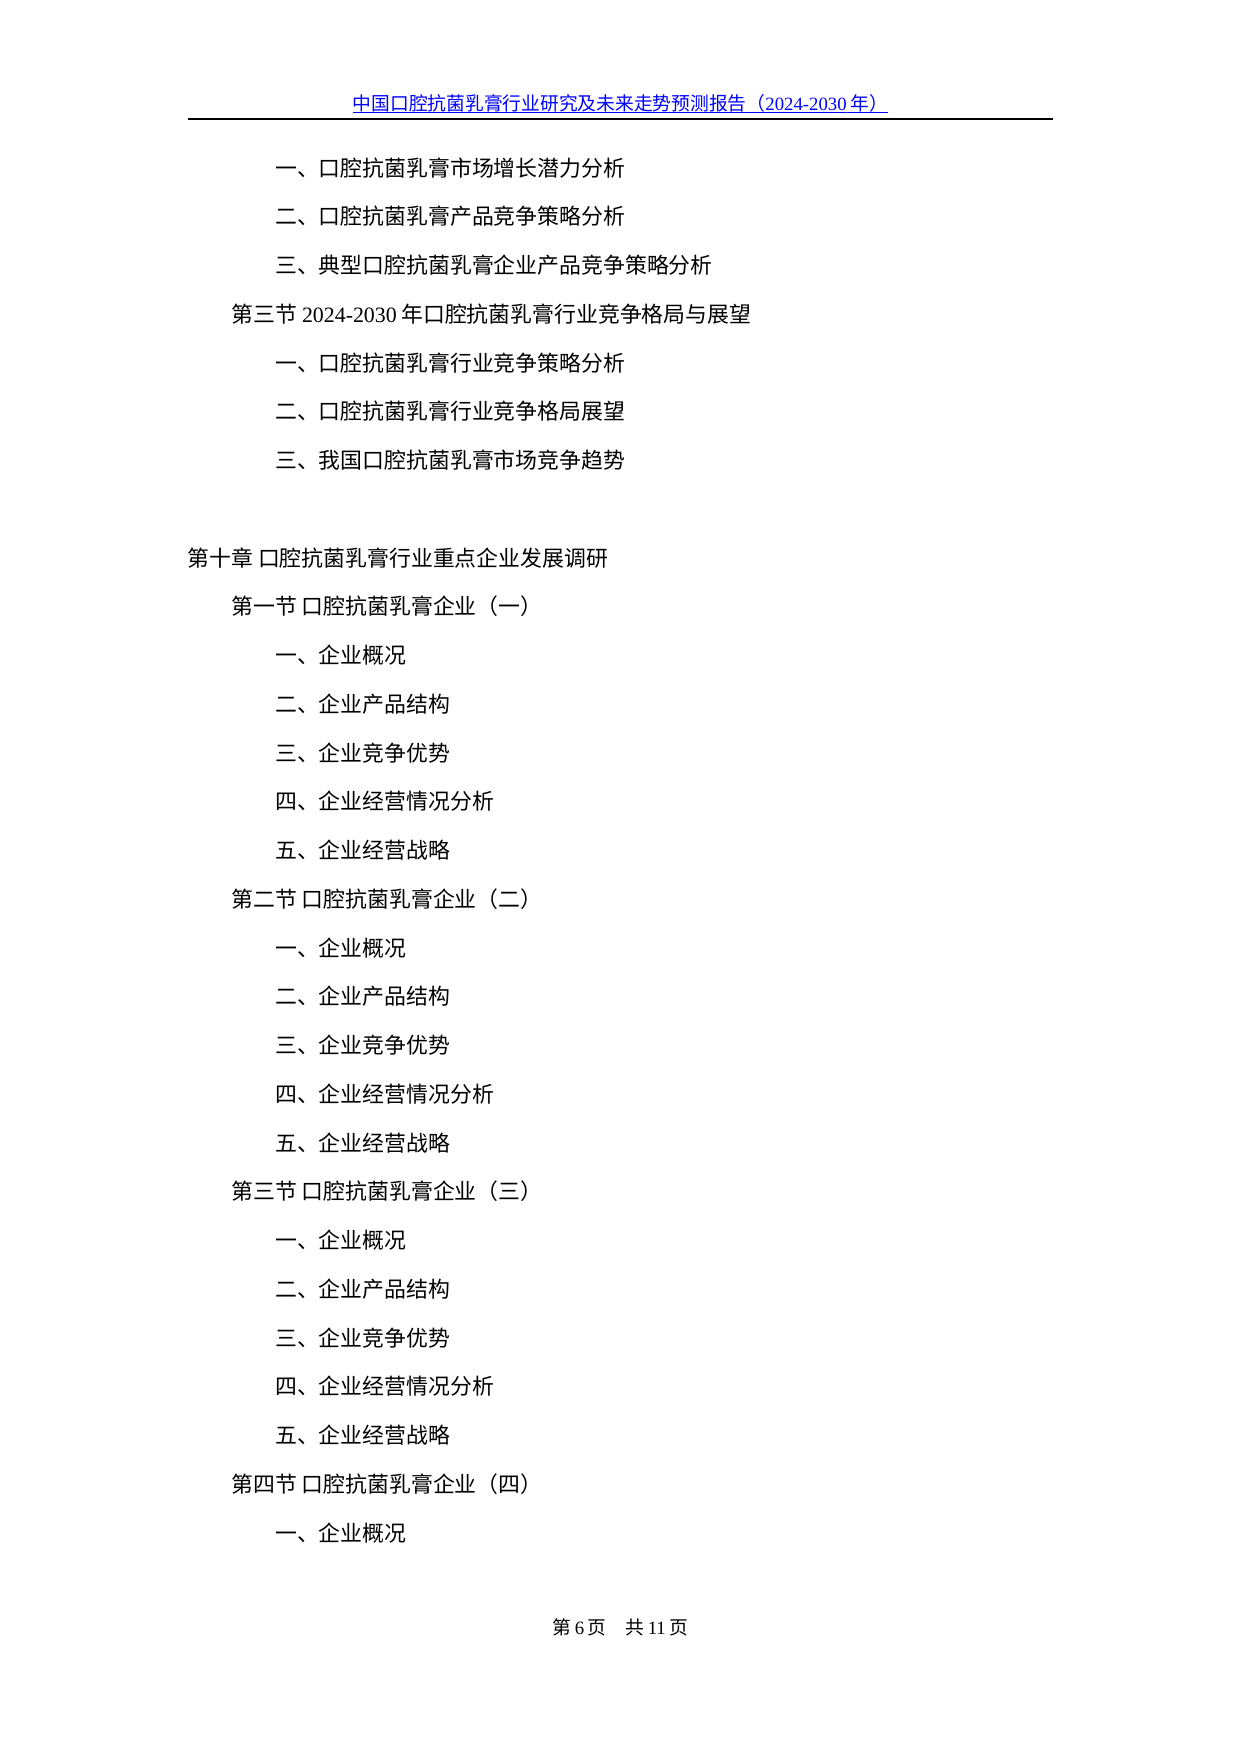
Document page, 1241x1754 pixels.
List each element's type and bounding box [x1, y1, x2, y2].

text [187, 150, 1053, 1548]
